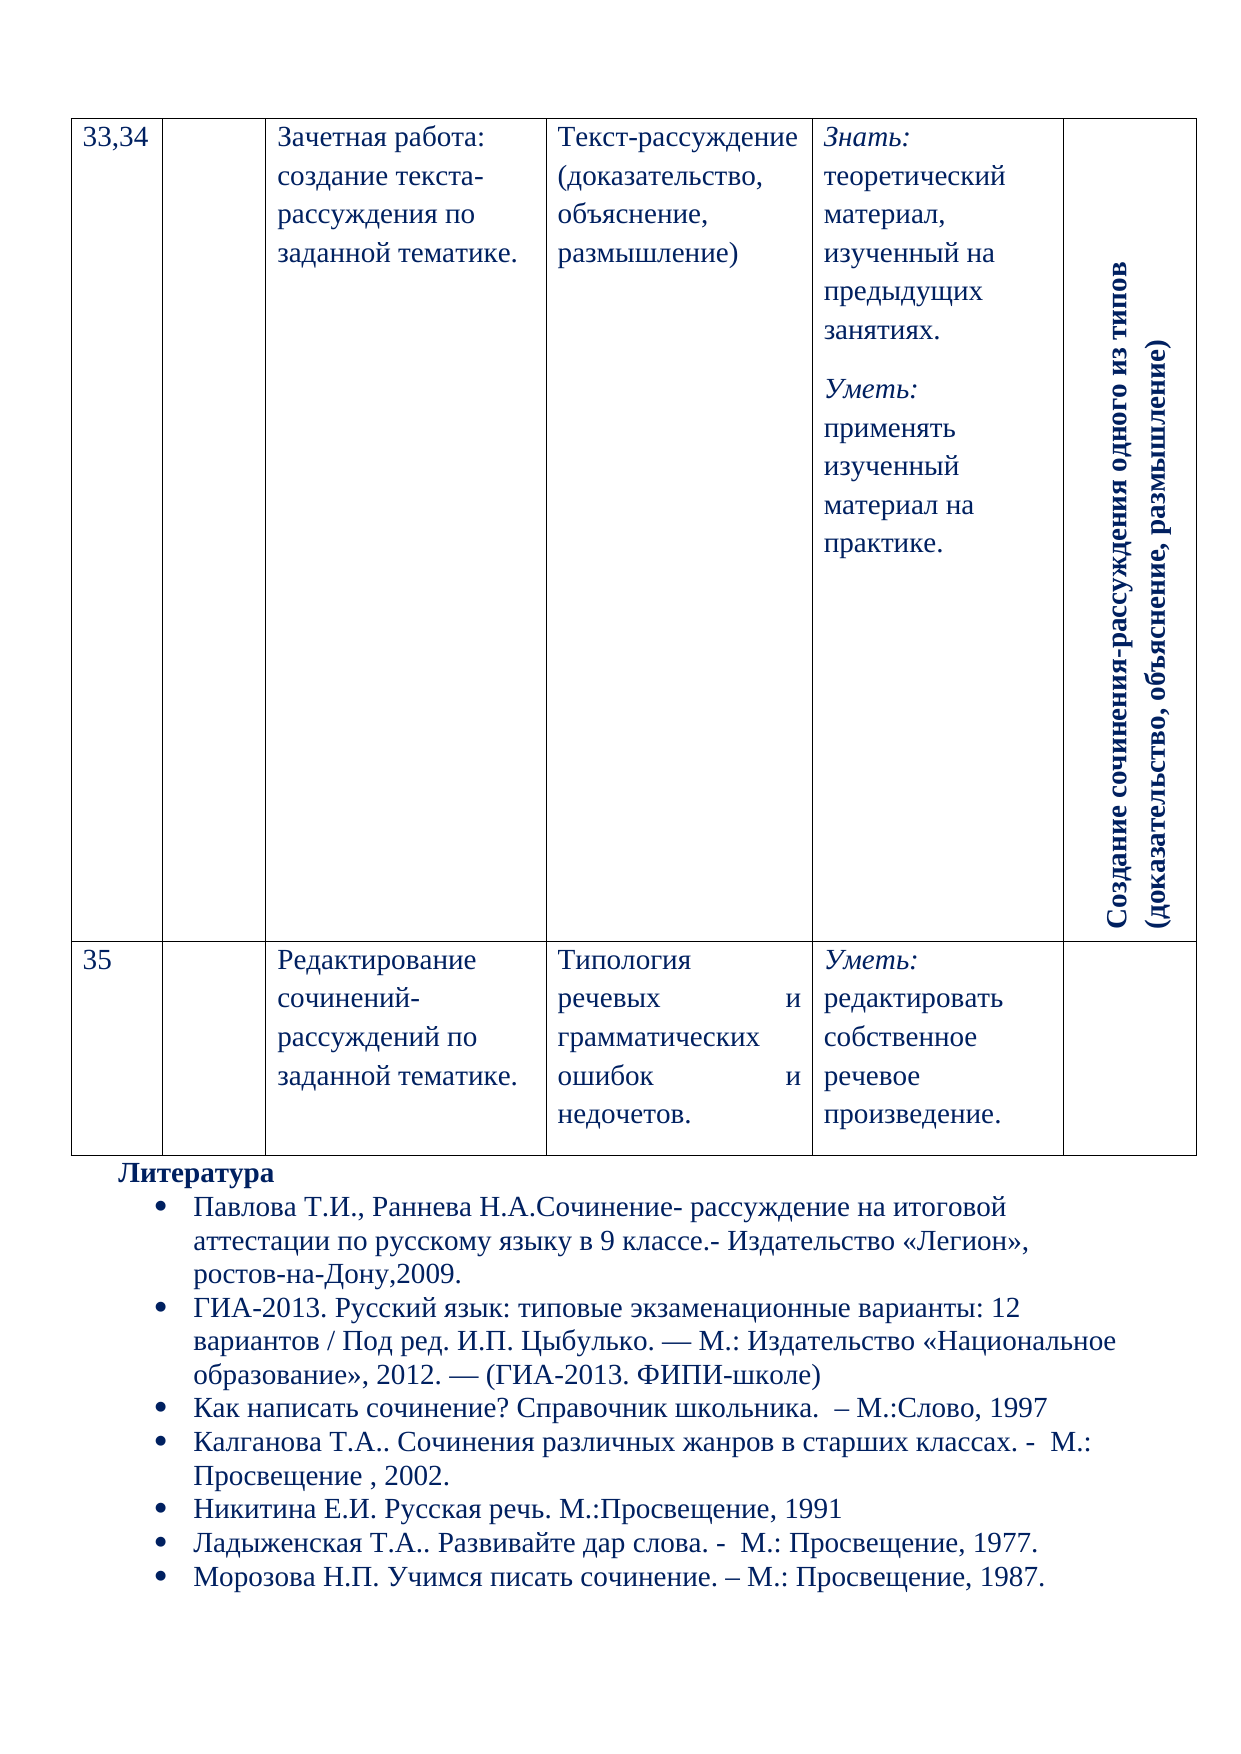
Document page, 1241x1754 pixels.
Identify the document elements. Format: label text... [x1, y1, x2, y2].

table_cell 33,34 [72, 119, 162, 941]
table_cell [163, 942, 265, 1154]
table_cell [163, 119, 265, 941]
list Никитина Е.И. Русская речь. М.:Просвещение, 1991 [156, 1491, 1122, 1525]
list Павлова Т.И., Раннева Н.А.Сочинение- рассуждение на итоговой аттестации по русскому языку в 9 классе.- Издательство «Легион», ростов-на-Дону,2009. [156, 1189, 1122, 1290]
text Литература [118, 1156, 1122, 1189]
table_cell Редактирование сочинений-рассуждений по заданной тематике. [266, 942, 546, 1154]
table_cell Типология речевых и грамматических ошибок и недочетов. [547, 942, 812, 1154]
table_cell Уметь: редактировать собственное речевое произведение. [813, 942, 1063, 1154]
list Ладыженская Т.А.. Развивайте дар слова. - М.: Просвещение, 1977. [156, 1525, 1122, 1559]
table_cell Зачетная работа: создание текста-рассуждения по заданной тематике. [266, 119, 546, 941]
list Как написать сочинение? Справочник школьника. – М.:Слово, 1997 [156, 1391, 1122, 1424]
list Калганова Т.А.. Сочинения различных жанров в старших классах. - М.: Просвещение , 2002. [156, 1424, 1122, 1491]
table_cell Создание сочинения-рассуждения одного из типов (доказательство, объяснение, размышление) [1064, 119, 1196, 941]
list ГИА-2013. Русский язык: типовые экзаменационные варианты: 12 вариантов / Под ред. И.П. Цыбулько. — М.: Издательство «Национальное образование», 2012. — (ГИА-2013. ФИПИ-школе) [156, 1290, 1122, 1391]
table_cell Знать: теоретический материал, изученный на предыдущих занятиях. Уметь: применять изученный материал на практике. [813, 119, 1063, 941]
list Морозова Н.П. Учимся писать сочинение. – М.: Просвещение, 1987. [156, 1559, 1122, 1592]
table_cell [1064, 942, 1196, 1154]
table_cell 35 [72, 942, 162, 1154]
table_cell Текст-рассуждение (доказательство, объяснение, размышление) [547, 119, 812, 941]
